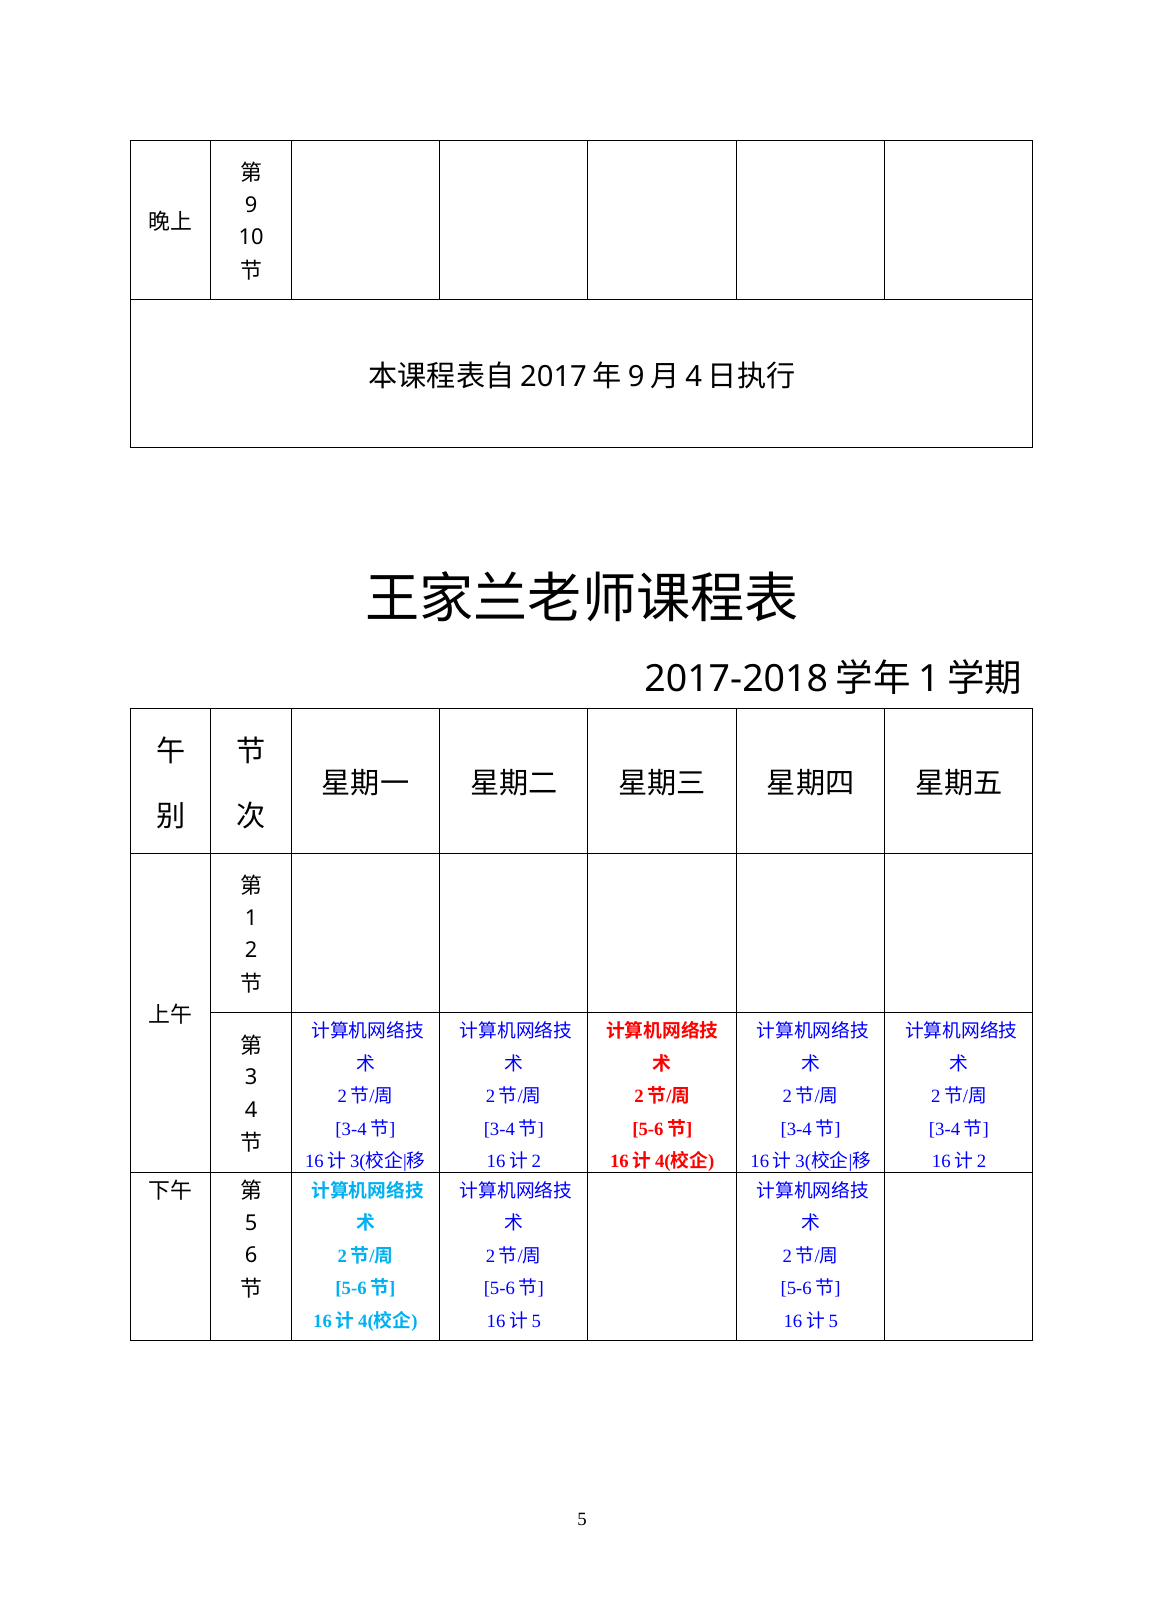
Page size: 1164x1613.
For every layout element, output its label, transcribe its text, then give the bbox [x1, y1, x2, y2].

table_cell 第 9 10 节 [211, 141, 291, 299]
table_cell [588, 854, 736, 1012]
table_cell 计算机网络技术 2节/周 [3-4节] 16计3(校企|移动互联) 【机房10】 [292, 1013, 439, 1172]
table_cell [885, 1173, 1032, 1340]
table_header 午别 [131, 709, 210, 853]
table_cell [292, 854, 439, 1012]
table_cell [737, 854, 884, 1012]
table_cell 下午 [131, 1173, 210, 1340]
table_cell [588, 141, 736, 299]
table_cell 计算机网络技术 2节/周 [3-4节] 16计3(校企|移动互联) 【机房10】 [737, 1013, 884, 1172]
table_cell 上午 [131, 854, 210, 1172]
table_cell [588, 1173, 736, 1340]
table_cell [885, 141, 1032, 299]
table_cell 计算机网络技术 2节/周 [5-6节] 16计4(校企) 【机房6】 [588, 1013, 736, 1172]
table_header 星期五 [885, 709, 1032, 853]
table_header 星期二 [440, 709, 587, 853]
table_cell 计算机网络技术 2节/周 [3-4节] 16计2 【机房10】 [440, 1013, 587, 1172]
table_cell [440, 854, 587, 1012]
table_cell 计算机网络技术 2节/周 [5-6节] 16计5 【机房10】 [737, 1173, 884, 1340]
table_cell 本课程表自2017年9月4日执行 [131, 300, 1032, 447]
table_cell [292, 141, 439, 299]
table_cell 计算机网络技术 2节/周 [5-6节] 16计4(校企) 【机房11】 [292, 1173, 439, 1340]
table_header 星期一 [292, 709, 439, 853]
text 2017-2018学年1学期 [142, 643, 1022, 708]
table_cell 第 3 4 节 [211, 1013, 291, 1172]
table_header 星期四 [737, 709, 884, 853]
table_cell 晚上 [131, 141, 210, 299]
table_cell 第 5 6 节 [211, 1173, 291, 1340]
table_cell [885, 854, 1032, 1012]
table_cell 计算机网络技术 2节/周 [3-4节] 16计2 【机房10】 [885, 1013, 1032, 1172]
table_cell [440, 141, 587, 299]
table_cell 计算机网络技术 2节/周 [5-6节] 16计5 【机房11】 [440, 1173, 587, 1340]
table_cell 第 1 2 节 [211, 854, 291, 1012]
text 王家兰老师课程表 [142, 545, 1022, 643]
table_header 星期三 [588, 709, 736, 853]
table_cell [737, 141, 884, 299]
table_header 节次 [211, 709, 291, 853]
